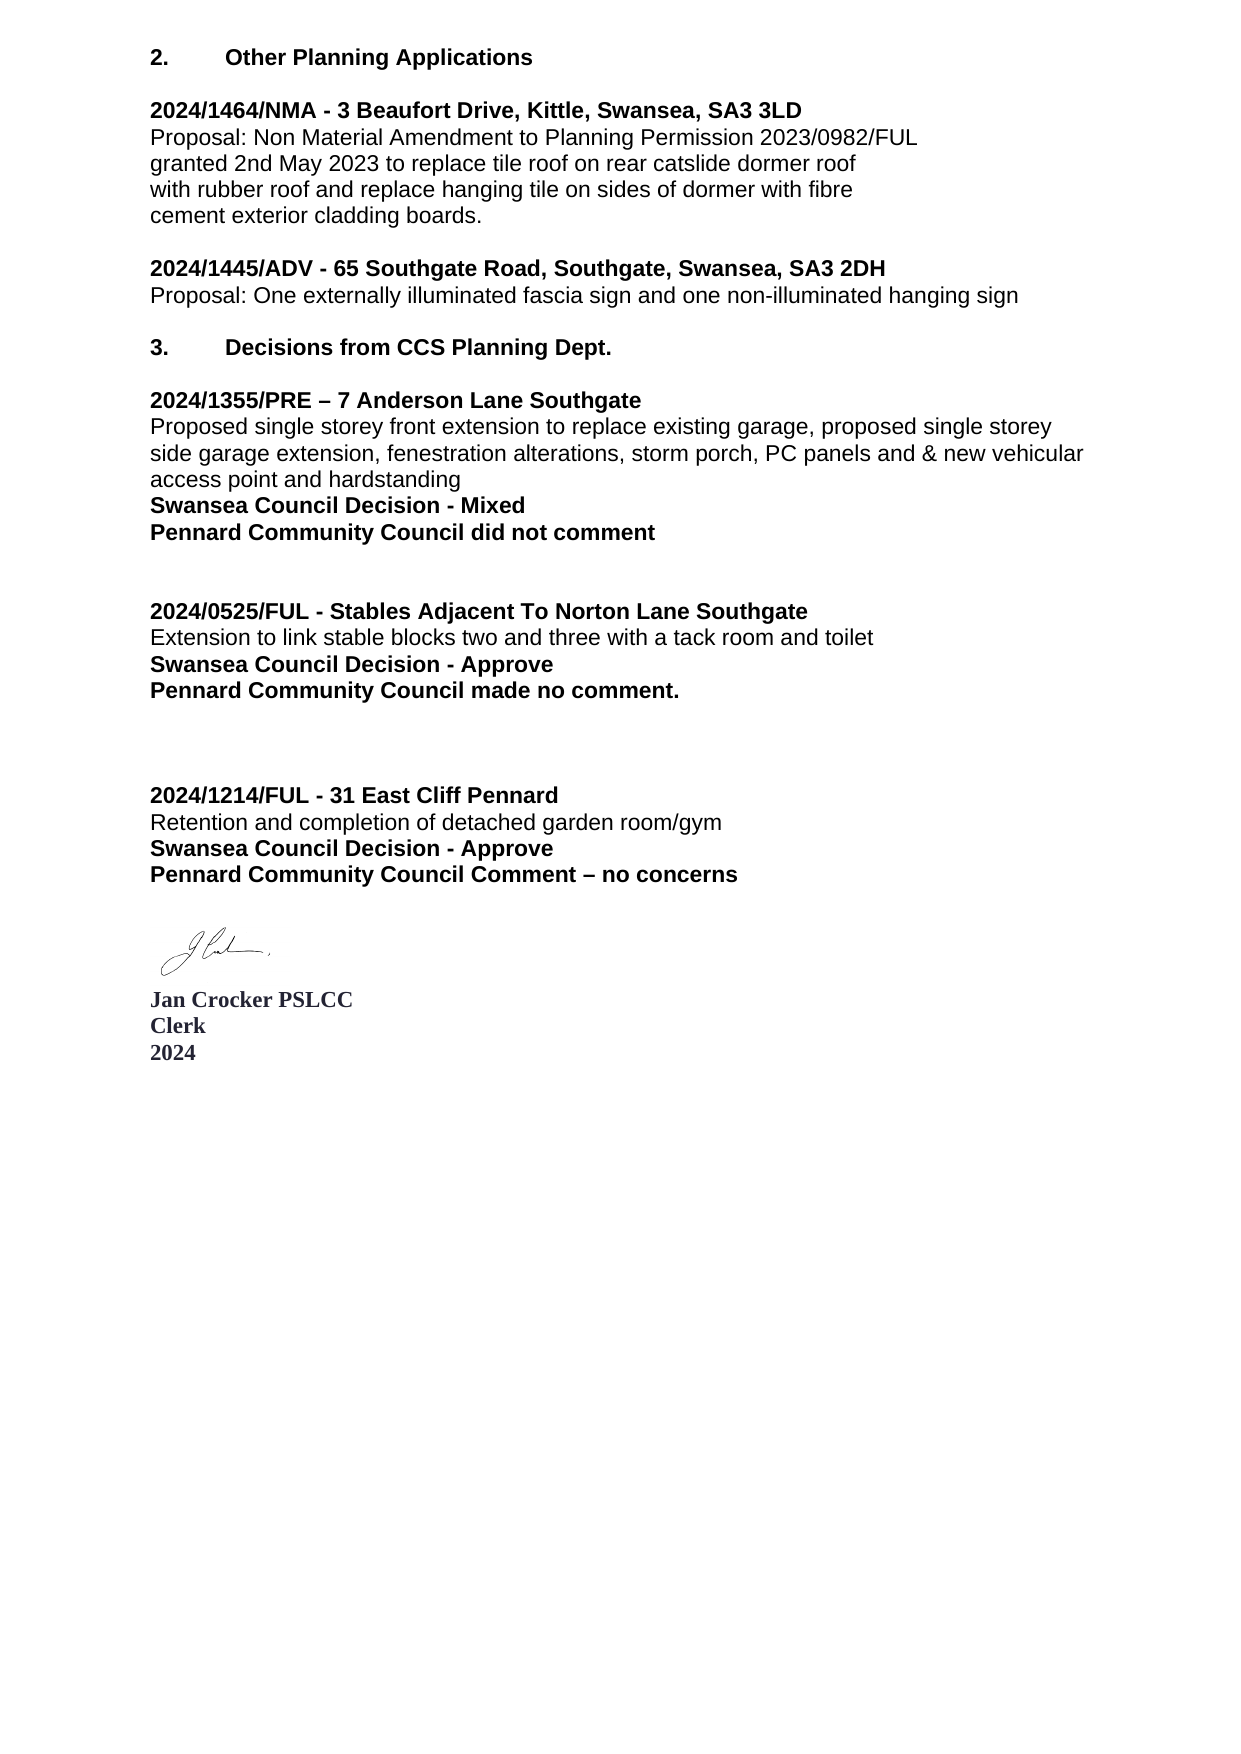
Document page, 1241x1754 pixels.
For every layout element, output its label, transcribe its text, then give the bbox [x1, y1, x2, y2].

text 2024/1355/PRE – 7 Anderson Lane Southgate [150, 387, 1090, 413]
text 2024 [150, 1039, 1090, 1065]
picture [150, 914, 291, 986]
list Decisions from CCS Planning Dept. [150, 334, 1090, 361]
text Swansea Council Decision - Mixed [150, 492, 1090, 519]
text Proposal: Non Material Amendment to Planning Permission 2023/0982/FUL [150, 123, 1090, 150]
text with rubber roof and replace hanging tile on sides of dormer with fibre [150, 176, 1090, 202]
text Swansea Council Decision - Approve [150, 835, 1090, 861]
text Jan Crocker PSLCC [150, 986, 1090, 1012]
text Swansea Council Decision - Approve [150, 651, 1090, 677]
text Clerk [150, 1012, 1090, 1039]
text Retention and completion of detached garden room/gym [150, 809, 1090, 835]
text 2024/1214/FUL - 31 East Cliff Pennard [150, 782, 1090, 809]
text Proposed single storey front extension to replace existing garage, proposed single storey side garage extension, fenestration alterations, storm porch, PC panels and & new vehicular access point and hardstanding [150, 413, 1090, 492]
text cement exterior cladding boards. [150, 202, 1090, 229]
text Pennard Community Council did not comment [150, 519, 1090, 545]
text Proposal: One externally illuminated fascia sign and one non-illuminated hanging sign [150, 282, 1090, 308]
text 2024/1445/ADV - 65 Southgate Road, Southgate, Swansea, SA3 2DH [150, 255, 1090, 282]
list Other Planning Applications [150, 44, 1090, 71]
text 2024/1464/NMA - 3 Beaufort Drive, Kittle, Swansea, SA3 3LD [150, 97, 1090, 123]
text Extension to link stable blocks two and three with a tack room and toilet [150, 624, 1090, 651]
text Pennard Community Council Comment – no concerns [150, 861, 1090, 888]
text granted 2nd May 2023 to replace tile roof on rear catslide dormer roof [150, 150, 1090, 176]
text 2024/0525/FUL - Stables Adjacent To Norton Lane Southgate [150, 598, 1090, 624]
text Pennard Community Council made no comment. [150, 677, 1090, 703]
